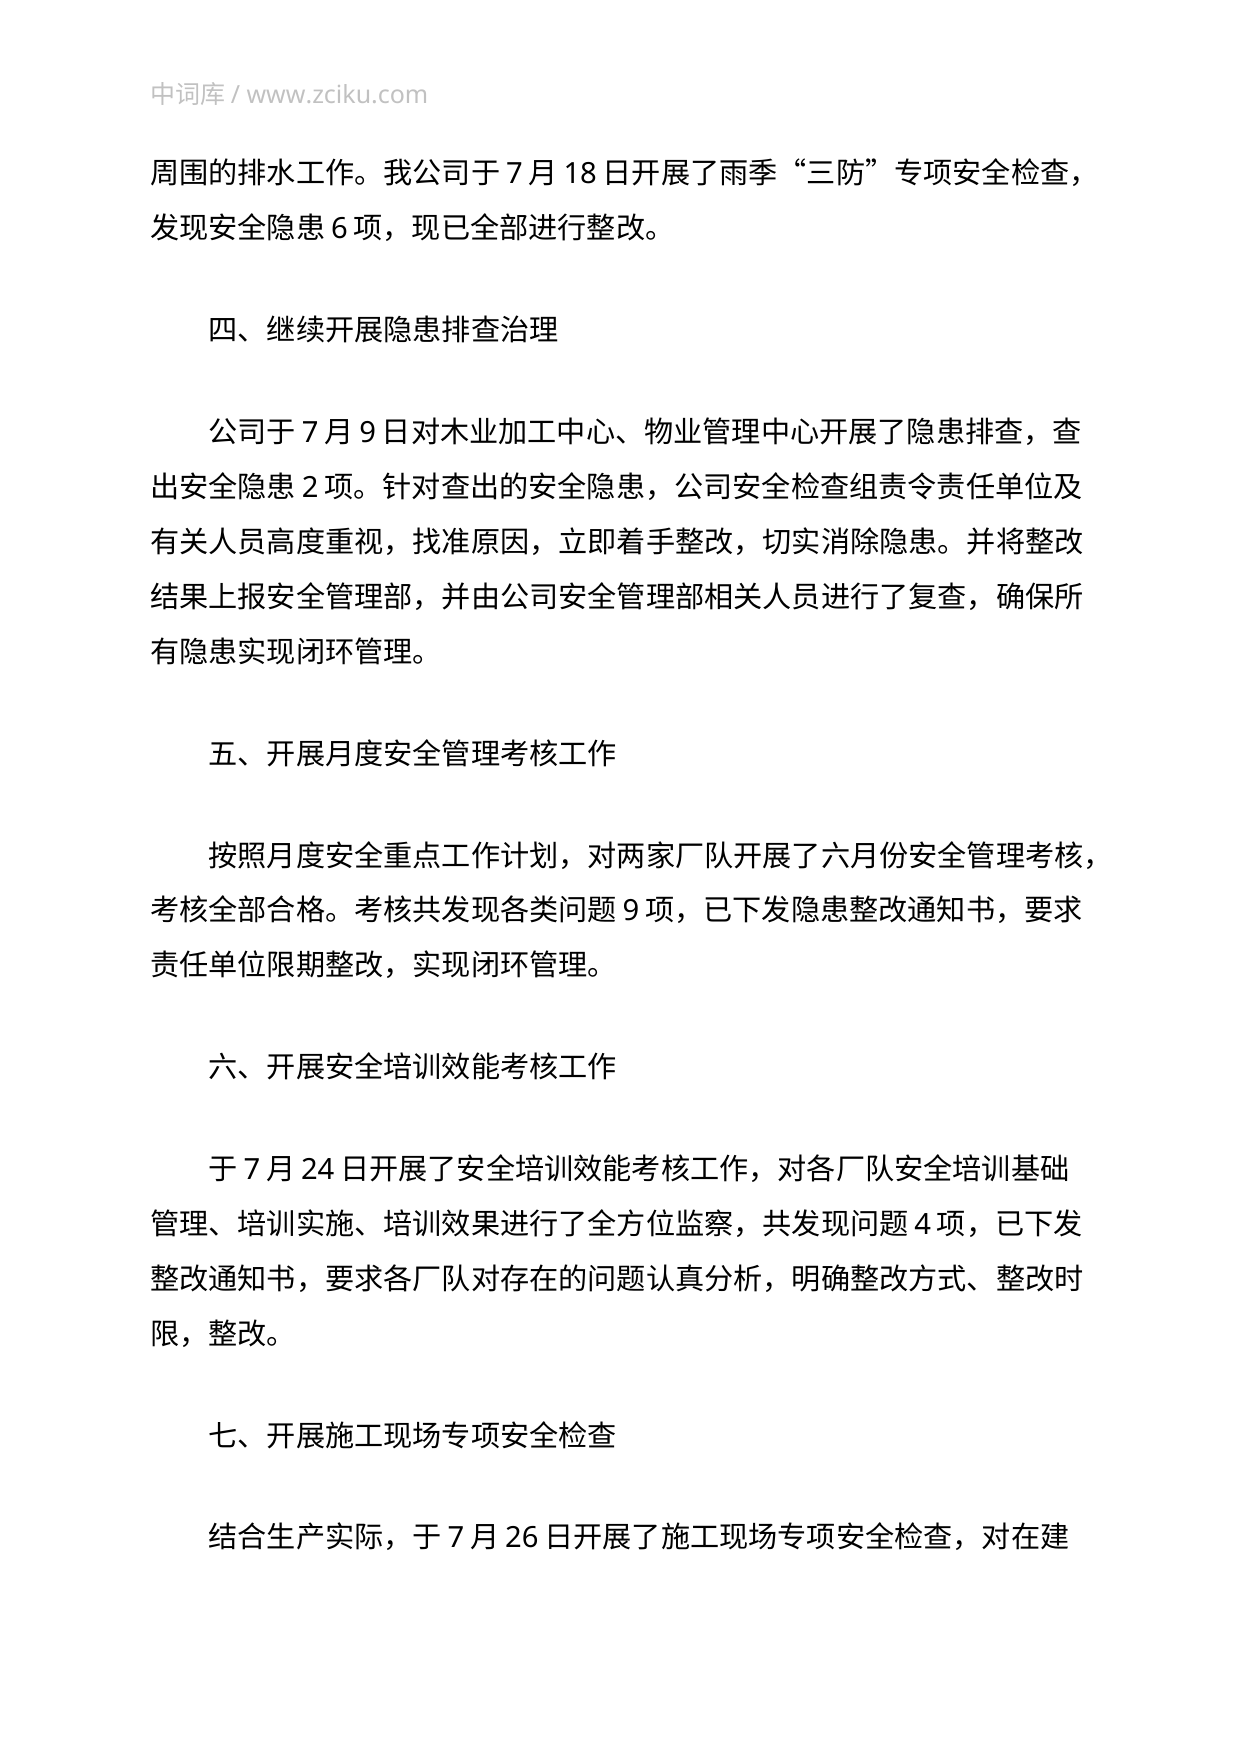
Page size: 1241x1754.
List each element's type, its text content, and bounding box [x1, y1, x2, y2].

text 七、开展施工现场专项安全检查 [150, 1412, 1090, 1454]
text 六、开展安全培训效能考核工作 [150, 1044, 1090, 1086]
text 于7月24日开展了安全培训效能考核工作，对各厂队安全培训基础管理、培训实施、培训效果进行了全方位监察，共发现问题4项，已下发整改通知书，要求各厂队对存在的问题认真分析，明确整改方式、整改时限，整改。 [150, 1146, 1090, 1353]
text 按照月度安全重点工作计划，对两家厂队开展了六月份安全管理考核，考核全部合格。考核共发现各类问题9项，已下发隐患整改通知书，要求责任单位限期整改，实现闭环管理。 [150, 832, 1090, 984]
text 公司于7月9日对木业加工中心、物业管理中心开展了隐患排查，查出安全隐患2项。针对查出的安全隐患，公司安全检查组责令责任单位及有关人员高度重视，找准原因，立即着手整改，切实消除隐患。并将整改结果上报安全管理部，并由公司安全管理部相关人员进行了复查，确保所有隐患实现闭环管理。 [150, 409, 1090, 671]
text 四、继续开展隐患排查治理 [150, 307, 1090, 349]
text 五、开展月度安全管理考核工作 [150, 730, 1090, 773]
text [150, 1514, 1090, 1556]
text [150, 150, 1090, 247]
